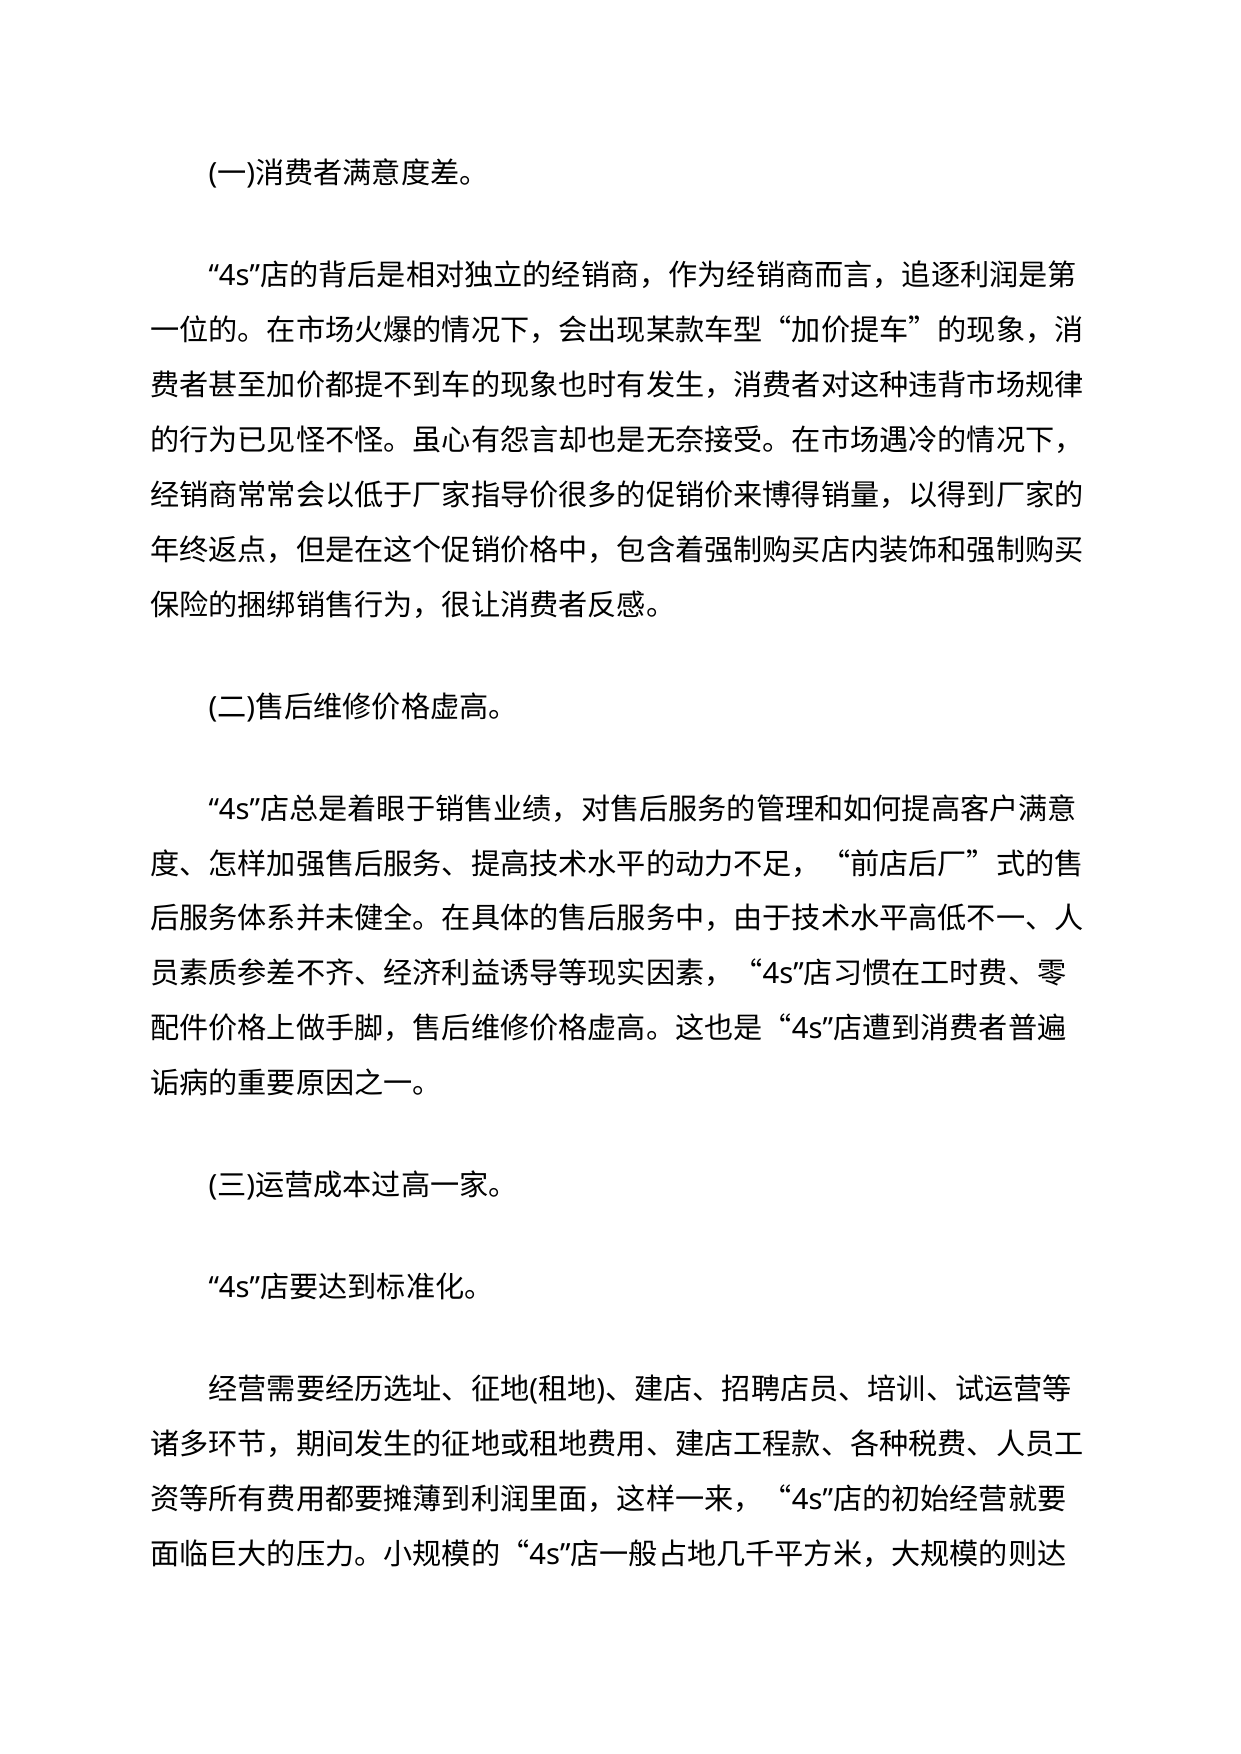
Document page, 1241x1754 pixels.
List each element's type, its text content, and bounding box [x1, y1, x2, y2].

text “4s”店的背后是相对独立的经销商，作为经销商而言，追逐利润是第一位的。在市场火爆的情况下，会出现某款车型“加价提车”的现象，消费者甚至加价都提不到车的现象也时有发生，消费者对这种违背市场规律的行为已见怪不怪。虽心有怨言却也是无奈接受。在市场遇冷的情况下，经销商常常会以低于厂家指导价很多的促销价来博得销量，以得到厂家的年终返点，但是在这个促销价格中，包含着强制购买店内装饰和强制购买保险的捆绑销售行为，很让消费者反感。 [150, 252, 1090, 624]
text (三)运营成本过高一家。 [150, 1162, 1090, 1204]
text “4s”店要达到标准化。 [150, 1264, 1090, 1306]
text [150, 1366, 1090, 1573]
text (二)售后维修价格虚高。 [150, 683, 1090, 726]
text (一)消费者满意度差。 [150, 150, 1090, 192]
text “4s”店总是着眼于销售业绩，对售后服务的管理和如何提高客户满意度、怎样加强售后服务、提高技术水平的动力不足，“前店后厂”式的售后服务体系并未健全。在具体的售后服务中，由于技术水平高低不一、人员素质参差不齐、经济利益诱导等现实因素，“4s”店习惯在工时费、零配件价格上做手脚，售后维修价格虚高。这也是“4s”店遭到消费者普遍诟病的重要原因之一。 [150, 785, 1090, 1102]
